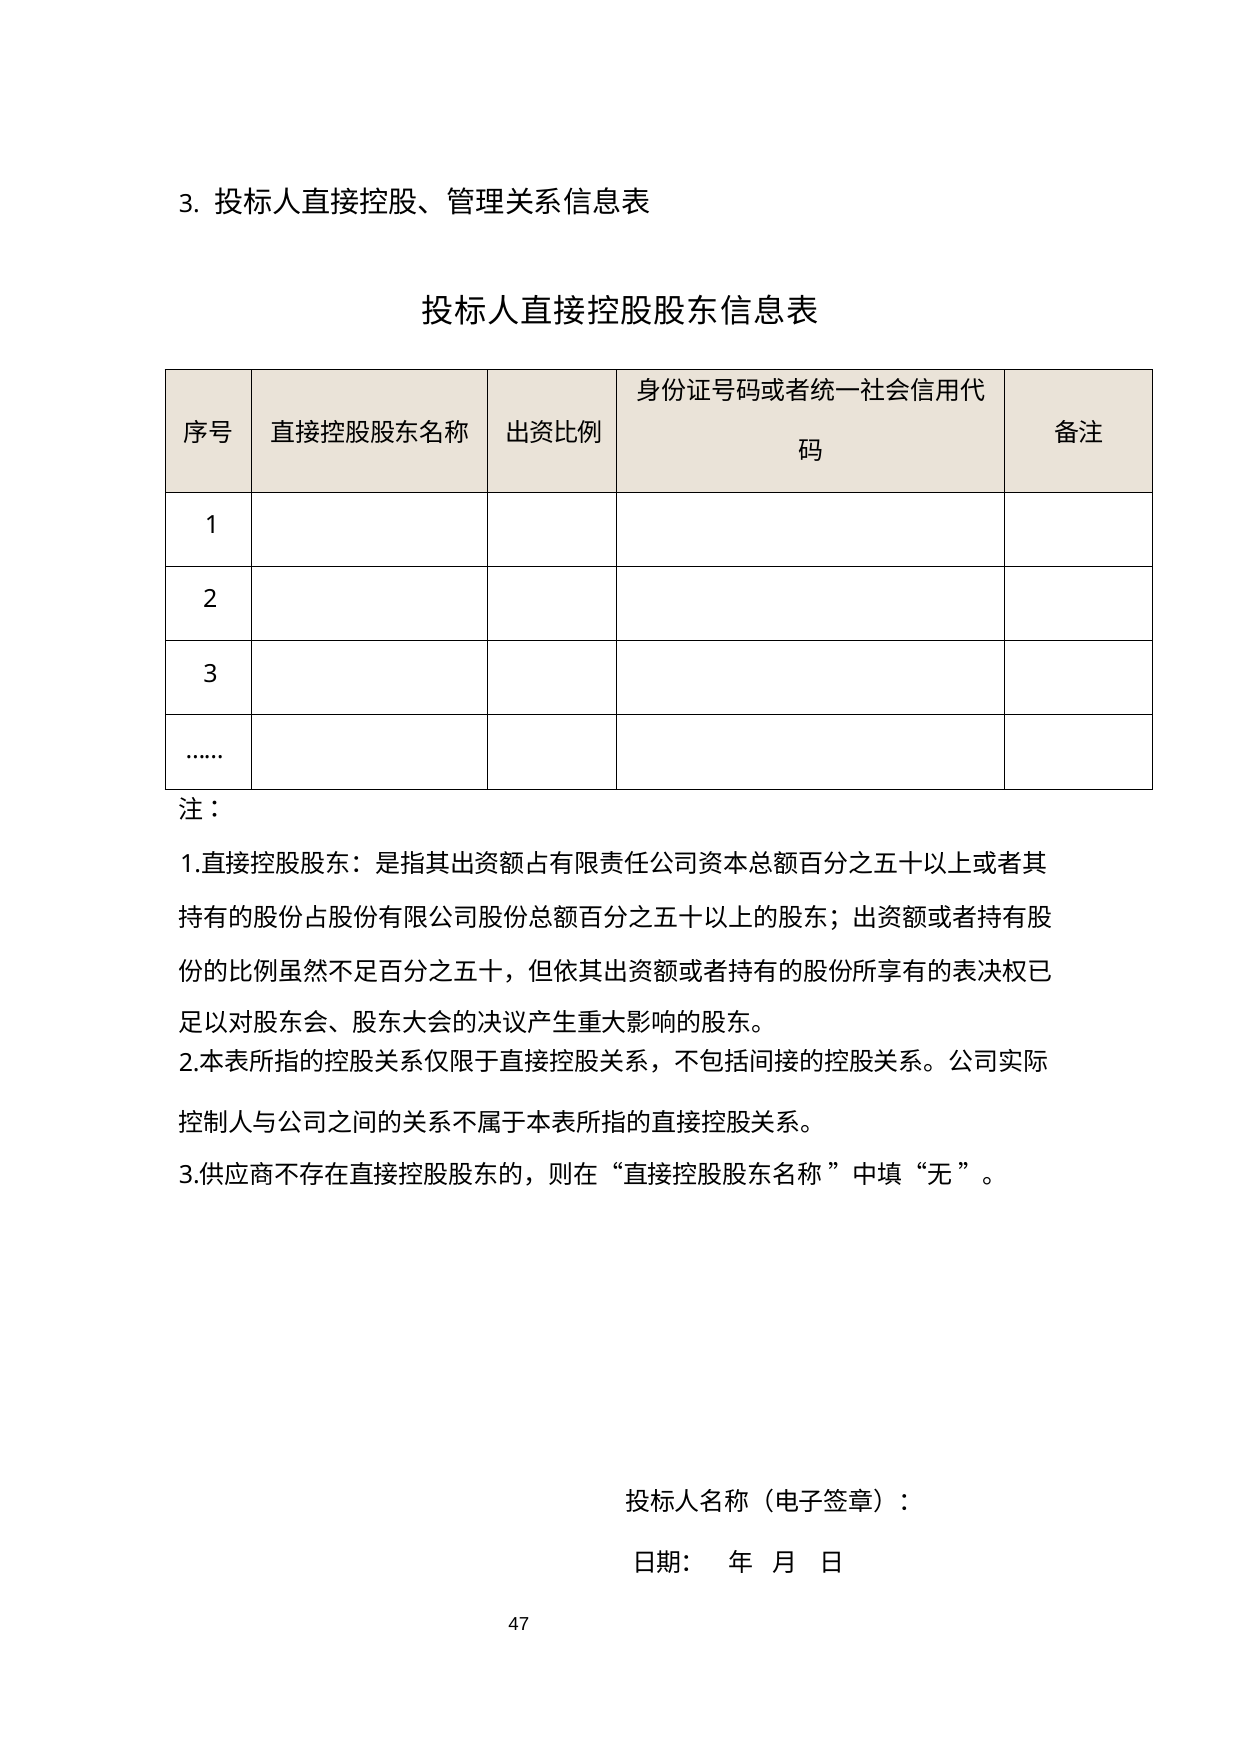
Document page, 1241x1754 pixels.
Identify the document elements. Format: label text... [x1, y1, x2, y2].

text 控制人与公司之间的关系不属于本表所指的直接控股关系。 [178, 1105, 1152, 1138]
table_cell [1005, 493, 1152, 566]
table_cell [617, 641, 1004, 714]
table_header 直接控股股东名称 [252, 370, 487, 492]
table_cell [617, 493, 1004, 566]
text 2.本表所指的控股关系仅限于直接控股关系，不包括间接的控股关系。公司实际 [178, 1057, 1152, 1105]
table_cell [1005, 567, 1152, 640]
table_cell [252, 641, 487, 714]
table_header 序号 [166, 370, 251, 492]
text 1.直接控股股东：是指其出资额占有限责任公司资本总额百分之五十以上或者其 持有的股份占股份有限公司股份总额百分之五十以上的股东；出资额或者持有股 份的比例虽然不足百分之五十，但依其出资额或者持有的股份所享有的表决权已 [178, 843, 1052, 987]
text 3.供应商不存在直接控股股东的，则在“直接控股股东名称 ”中填“无 ”。 [179, 1157, 1152, 1190]
text 注： [178, 793, 1152, 825]
table_cell [1005, 715, 1152, 789]
table_cell 3 [166, 641, 251, 714]
table_cell [252, 493, 487, 566]
text 3. 投标人直接控股、管理关系信息表 [179, 181, 1152, 220]
text 投标人直接控股股东信息表 [421, 288, 1152, 332]
table_cell [617, 567, 1004, 640]
table_header 备注 [1005, 370, 1152, 492]
text 投标人名称（电子签章）： [625, 1497, 1152, 1545]
text 日期： 年 月 日 [632, 1545, 1152, 1578]
table_cell [488, 567, 616, 640]
table_cell [488, 715, 616, 789]
table_cell [488, 641, 616, 714]
table_cell [252, 715, 487, 789]
table_cell [1005, 641, 1152, 714]
table_cell [252, 567, 487, 640]
table_header 出资比例 [488, 370, 616, 492]
table_cell [617, 715, 1004, 789]
table_cell …… [166, 715, 251, 789]
table_cell 1 [166, 493, 251, 566]
table_cell [488, 493, 616, 566]
table_cell 2 [166, 567, 251, 640]
text 足以对股东会、股东大会的决议产生重大影响的股东。 [178, 1005, 1152, 1038]
table_header 身份证号码或者统一社会信用代 码 [617, 370, 1004, 492]
